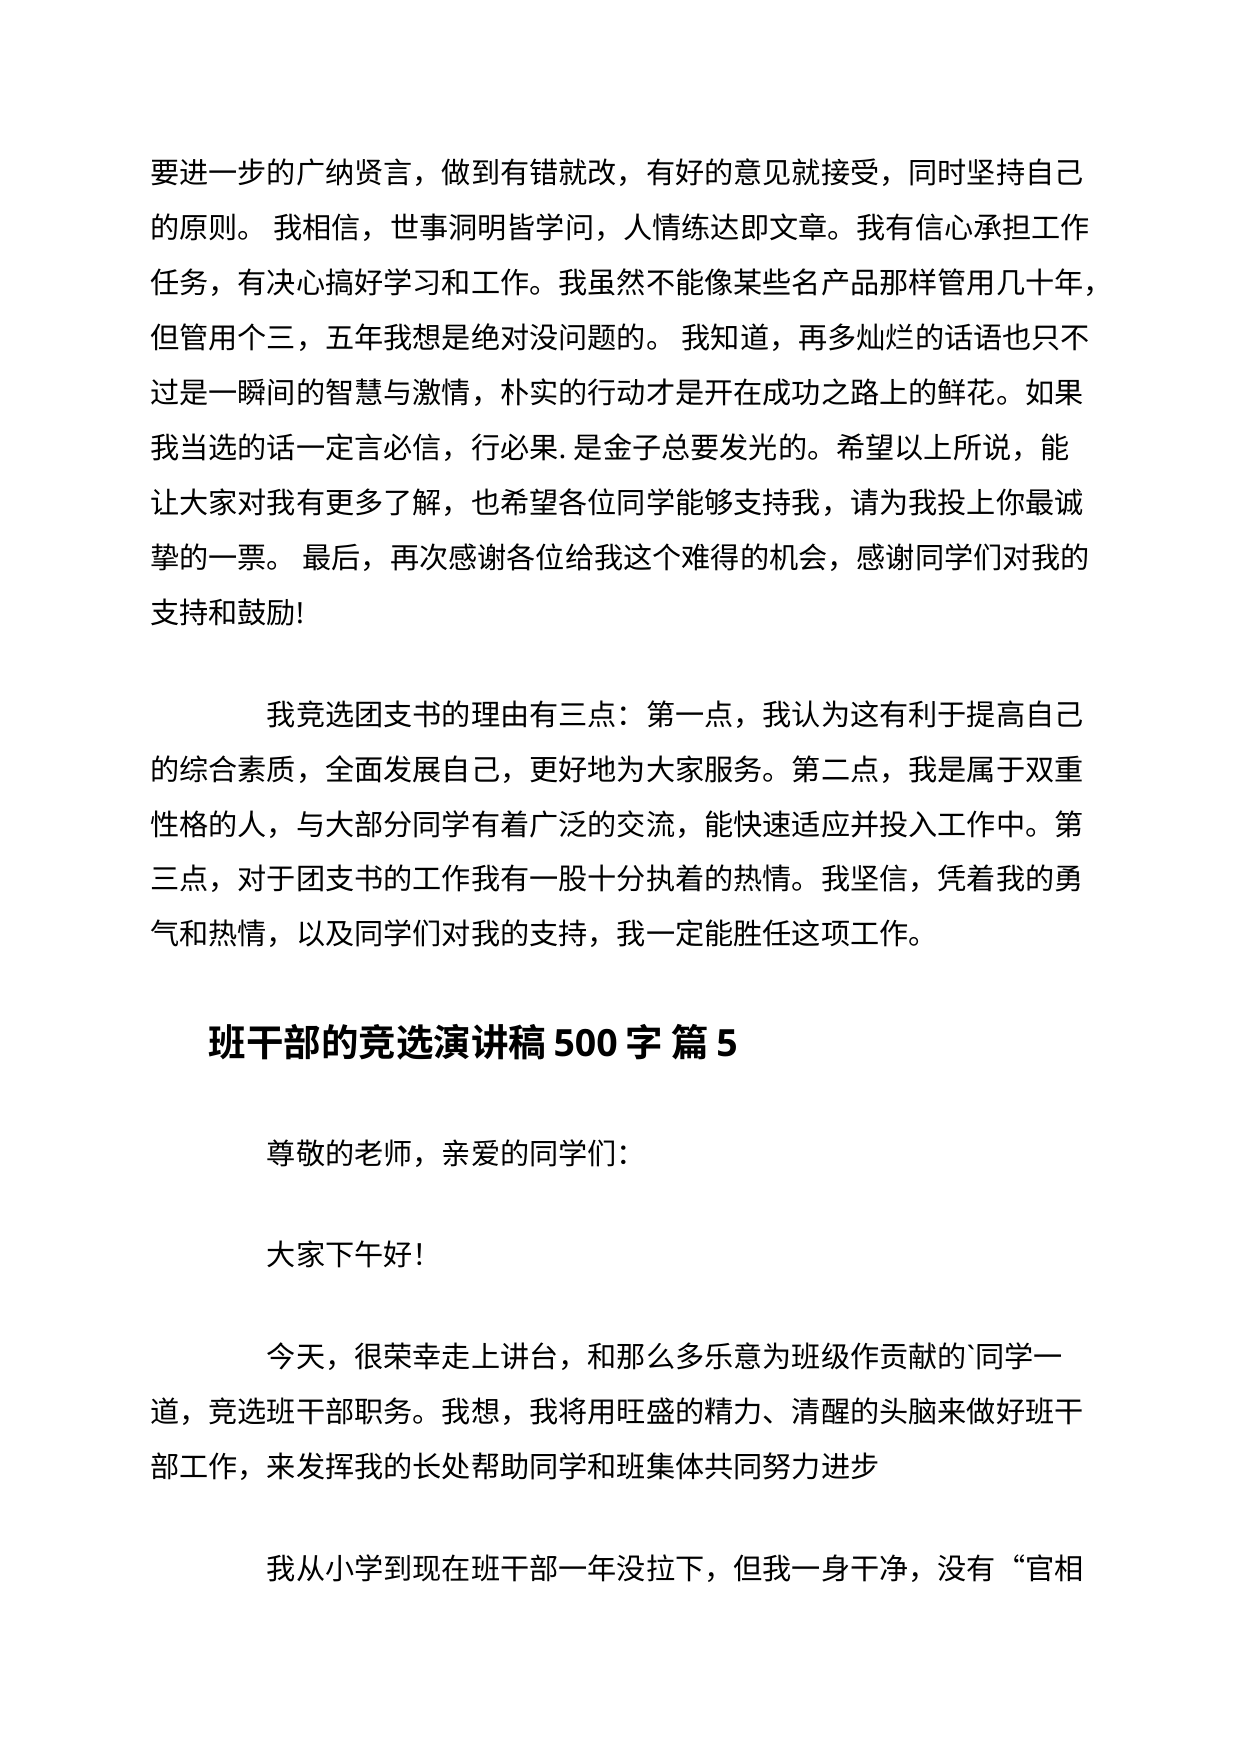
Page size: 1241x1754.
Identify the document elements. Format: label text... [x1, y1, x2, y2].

text 我竞选团支书的理由有三点：第一点，我认为这有利于提高自己的综合素质，全面发展自己，更好地为大家服务。第二点，我是属于双重性格的人，与大部分同学有着广泛的交流，能快速适应并投入工作中。第三点，对于团支书的工作我有一股十分执着的热情。我坚信，凭着我的勇气和热情，以及同学们对我的支持，我一定能胜任这项工作。 [150, 691, 1090, 953]
text 尊敬的老师，亲爱的同学们： [150, 1130, 1090, 1172]
text 大家下午好！ [150, 1232, 1090, 1274]
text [150, 1545, 1090, 1588]
text 今天，很荣幸走上讲台，和那么多乐意为班级作贡献的`同学一道，竞选班干部职务。我想，我将用旺盛的精力、清醒的头脑来做好班干部工作，来发挥我的长处帮助同学和班集体共同努力进步 [150, 1334, 1090, 1486]
text 班干部的竞选演讲稿500字 篇5 [150, 1013, 1090, 1067]
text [150, 150, 1090, 632]
